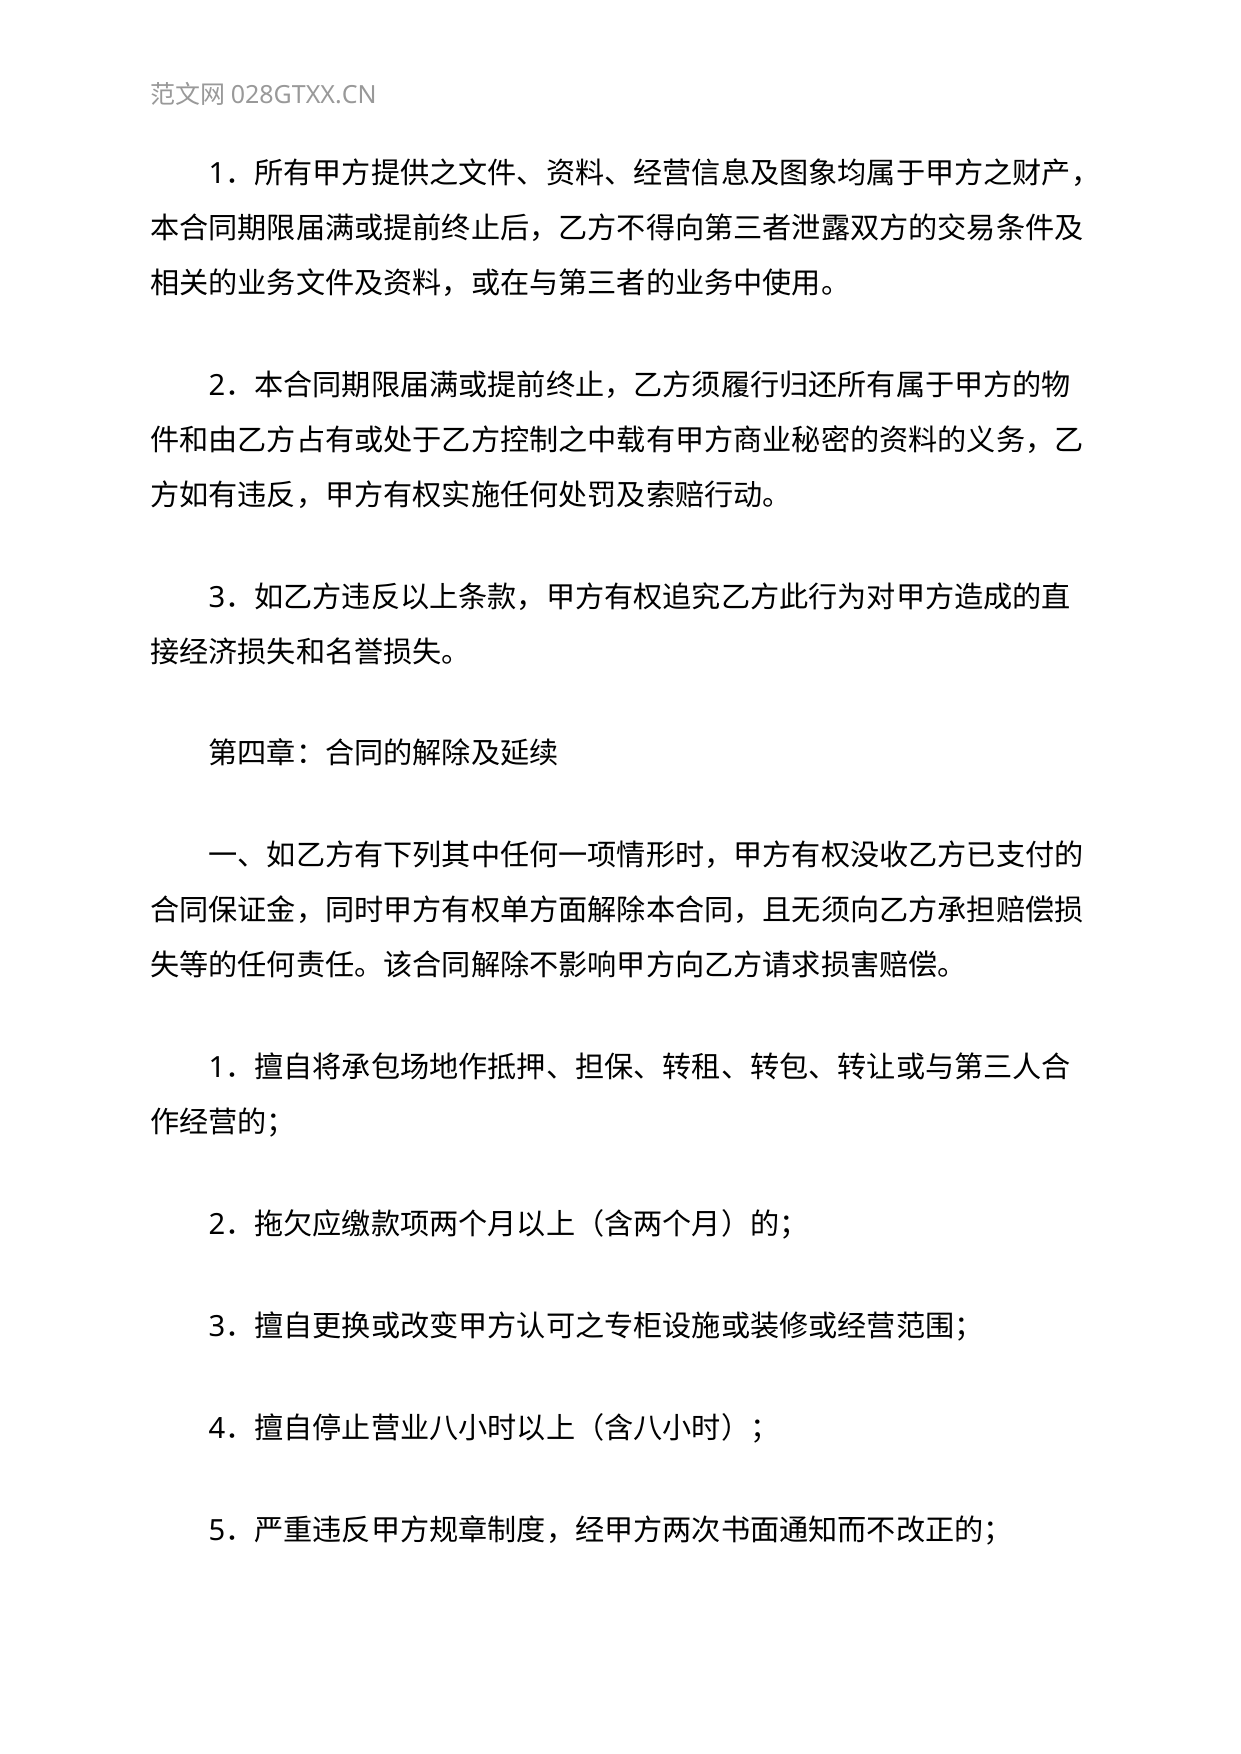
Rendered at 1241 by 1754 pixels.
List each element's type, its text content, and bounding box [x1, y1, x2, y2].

text 第四章：合同的解除及延续 [150, 730, 1090, 772]
text 3．擅自更换或改变甲方认可之专柜设施或装修或经营范围； [150, 1302, 1090, 1344]
text 1．擅自将承包场地作抵押、担保、转租、转包、转让或与第三人合作经营的； [150, 1043, 1090, 1141]
text 1．所有甲方提供之文件、资料、经营信息及图象均属于甲方之财产，本合同期限届满或提前终止后，乙方不得向第三者泄露双方的交易条件及相关的业务文件及资料，或在与第三者的业务中使用。 [150, 150, 1090, 302]
text 2．本合同期限届满或提前终止，乙方须履行归还所有属于甲方的物件和由乙方占有或处于乙方控制之中载有甲方商业秘密的资料的义务，乙方如有违反，甲方有权实施任何处罚及索赔行动。 [150, 362, 1090, 514]
text 一、如乙方有下列其中任何一项情形时，甲方有权没收乙方已支付的合同保证金，同时甲方有权单方面解除本合同，且无须向乙方承担赔偿损失等的任何责任。该合同解除不影响甲方向乙方请求损害赔偿。 [150, 832, 1090, 984]
text 4．擅自停止营业八小时以上（含八小时）； [150, 1404, 1090, 1447]
text 3．如乙方违反以上条款，甲方有权追究乙方此行为对甲方造成的直接经济损失和名誉损失。 [150, 573, 1090, 671]
text 5．严重违反甲方规章制度，经甲方两次书面通知而不改正的； [150, 1506, 1090, 1548]
text 2．拖欠应缴款项两个月以上（含两个月）的； [150, 1200, 1090, 1243]
